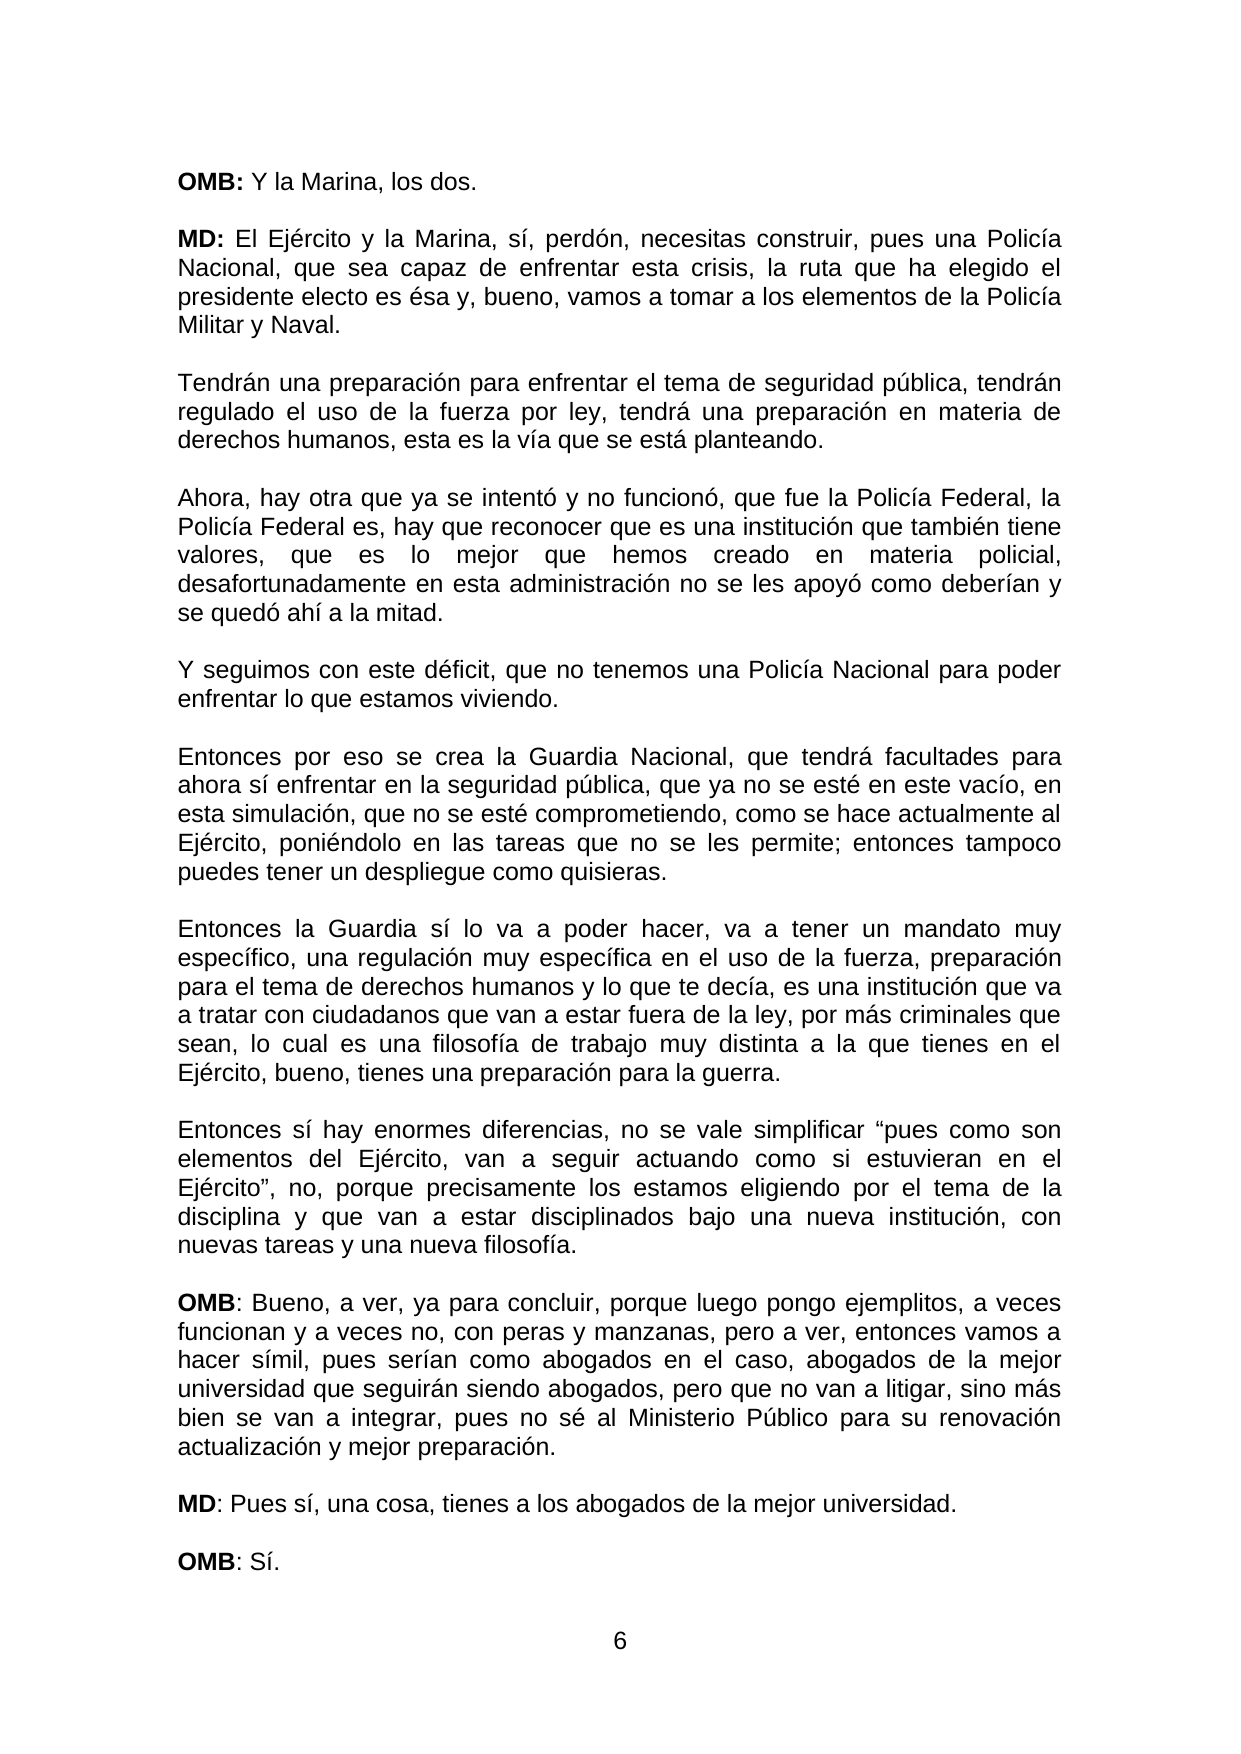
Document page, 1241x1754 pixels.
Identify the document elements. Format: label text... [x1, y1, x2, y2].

text Ahora, hay otra que ya se intentó y no funcionó, que fue la Policía Federal, la Policía Federal es, hay que reconocer que es una institución que también tiene valores, que es lo mejor que hemos creado en materia policial, desafortunadamente en esta administración no se les apoyó como deberían y se quedó ahí a la mitad. [177, 483, 1063, 626]
text Y seguimos con este déficit, que no tenemos una Policía Nacional para poder enfrentar lo que estamos viviendo. [177, 655, 1063, 713]
text Entonces la Guardia sí lo va a poder hacer, va a tener un mandato muy específico, una regulación muy específica en el uso de la fuerza, preparación para el tema de derechos humanos y lo que te decía, es una institución que va a tratar con ciudadanos que van a estar fuera de la ley, por más criminales que sean, lo cual es una filosofía de trabajo muy distinta a la que tienes en el Ejército, bueno, tienes una preparación para la guerra. [177, 914, 1063, 1086]
text MD: El Ejército y la Marina, sí, perdón, necesitas construir, pues una Policía Nacional, que sea capaz de enfrentar esta crisis, la ruta que ha elegido el presidente electo es ésa y, bueno, vamos a tomar a los elementos de la Policía Militar y Naval. [177, 224, 1063, 339]
text Entonces sí hay enormes diferencias, no se vale simplificar “pues como son elementos del Ejército, van a seguir actuando como si estuvieran en el Ejército”, no, porque precisamente los estamos eligiendo por el tema de la disciplina y que van a estar disciplinados bajo una nueva institución, con nuevas tareas y una nueva filosofía. [177, 1115, 1063, 1259]
text Entonces por eso se crea la Guardia Nacional, que tendrá facultades para ahora sí enfrentar en la seguridad pública, que ya no se esté en este vacío, en esta simulación, que no se esté comprometiendo, como se hace actualmente al Ejército, poniéndolo en las tareas que no se les permite; entonces tampoco puedes tener un despliegue como quisieras. [177, 741, 1063, 885]
text Tendrán una preparación para enfrentar el tema de seguridad pública, tendrán regulado el uso de la fuerza por ley, tendrá una preparación en materia de derechos humanos, esta es la vía que se está planteando. [177, 368, 1063, 454]
text OMB: Sí. [177, 1546, 1063, 1575]
text MD: Pues sí, una cosa, tienes a los abogados de la mejor universidad. [177, 1489, 1063, 1518]
text OMB: Bueno, a ver, ya para concluir, porque luego pongo ejemplitos, a veces funcionan y a veces no, con peras y manzanas, pero a ver, entonces vamos a hacer símil, pues serían como abogados en el caso, abogados de la mejor universidad que seguirán siendo abogados, pero que no van a litigar, sino más bien se van a integrar, pues no sé al Ministerio Público para su renovación actualización y mejor preparación. [177, 1288, 1063, 1460]
text OMB: Y la Marina, los dos. [177, 166, 1063, 195]
